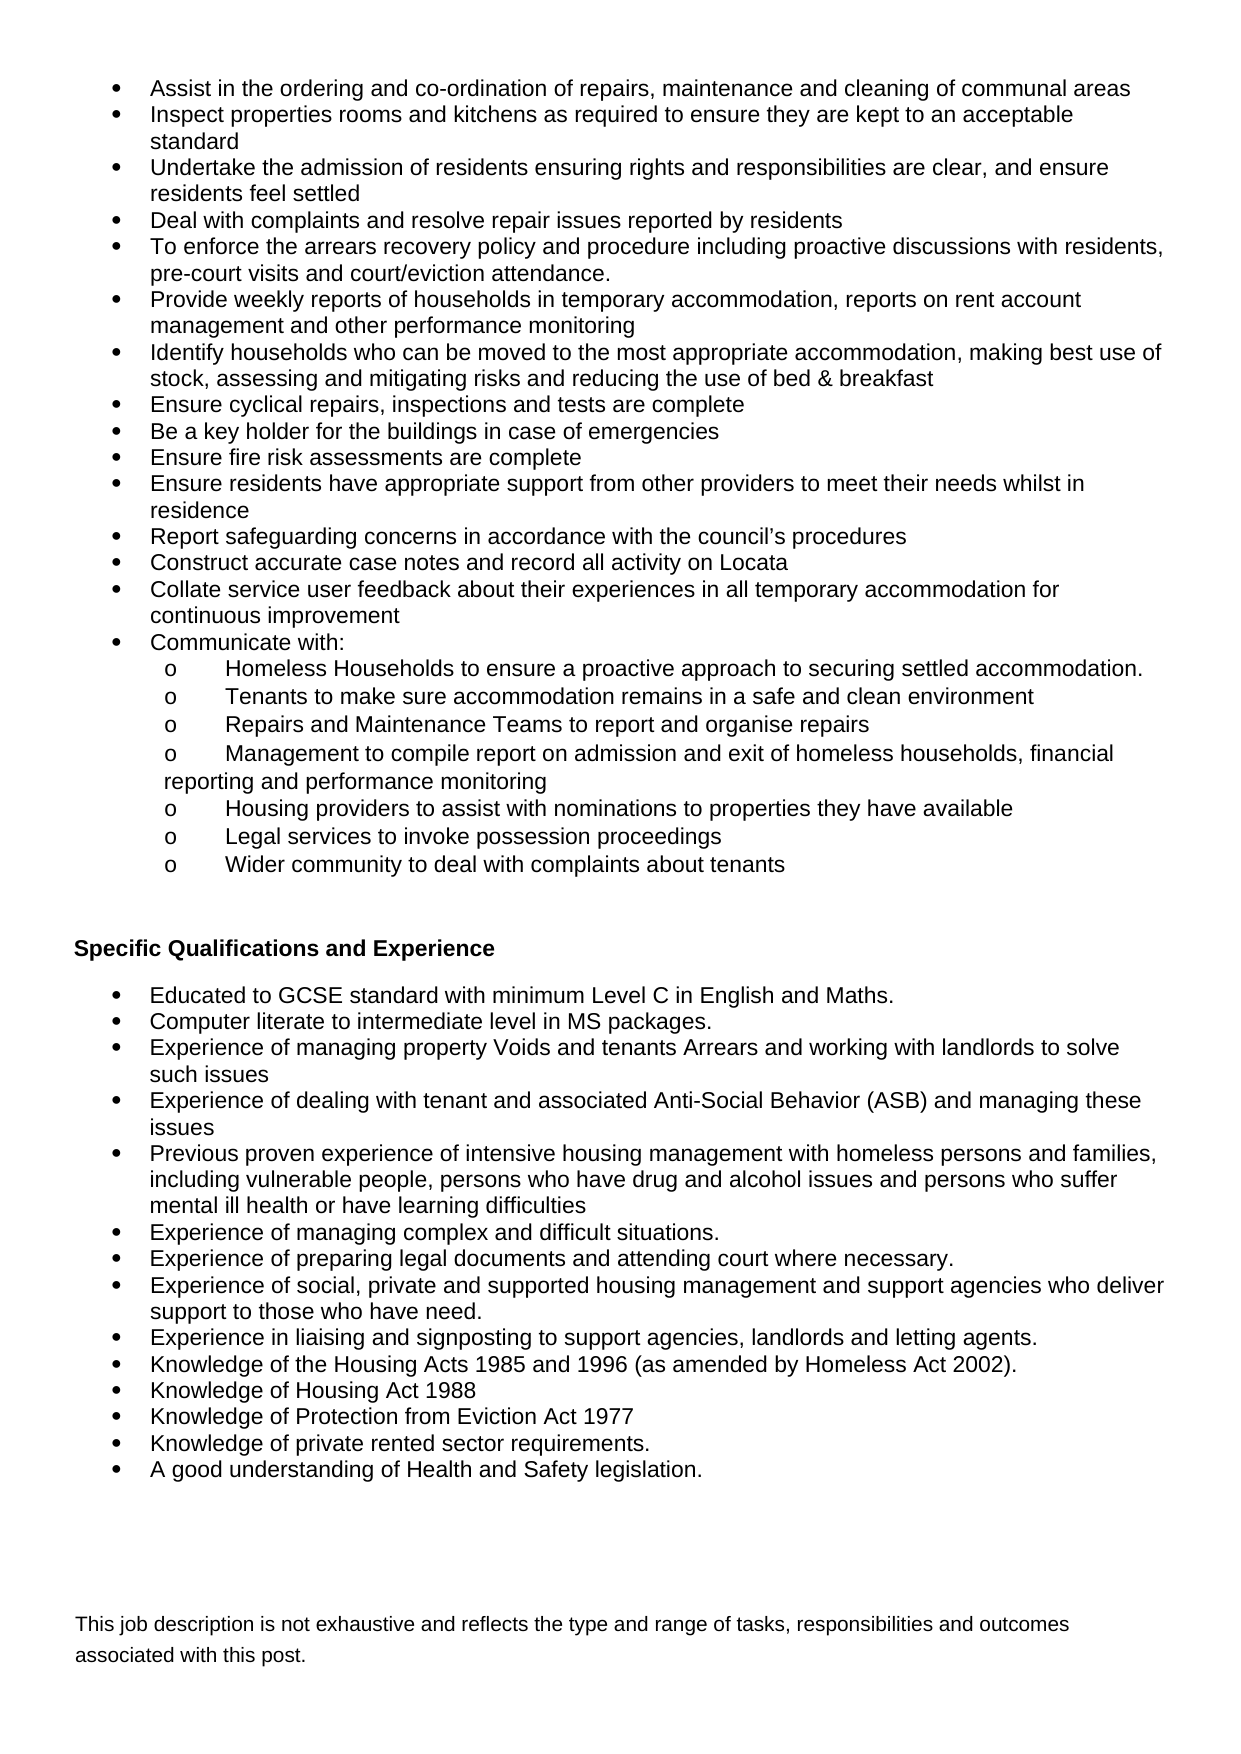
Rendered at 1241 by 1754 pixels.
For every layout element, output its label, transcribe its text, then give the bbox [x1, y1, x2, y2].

list Deal with complaints and resolve repair issues reported by residents [112, 207, 1165, 233]
list Be a key holder for the buildings in case of emergencies [112, 418, 1165, 444]
list Undertake the admission of residents ensuring rights and responsibilities are clear, and ensure residents feel settled [112, 154, 1165, 207]
list Experience of managing property Voids and tenants Arrears and working with landlords to solve such issues [112, 1034, 1165, 1087]
list Construct accurate case notes and record all activity on Locata [112, 549, 1165, 576]
list To enforce the arrears recovery policy and procedure including proactive discussions with residents, pre-court visits and court/eviction attendance. [112, 233, 1165, 286]
list Repairs and Maintenance Teams to report and organise repairs [164, 711, 1165, 740]
list Experience of preparing legal documents and attending court where necessary. [112, 1245, 1165, 1272]
list Educated to GCSE standard with minimum Level C in English and Maths. [112, 982, 1165, 1008]
list Provide weekly reports of households in temporary accommodation, reports on rent account management and other performance monitoring [112, 286, 1165, 338]
list Report safeguarding concerns in accordance with the council’s procedures [112, 523, 1165, 549]
list Experience of managing complex and difficult situations. [112, 1219, 1165, 1245]
list Wider community to deal with complaints about tenants [164, 851, 1165, 879]
list Ensure fire risk assessments are complete [112, 444, 1165, 470]
list Computer literate to intermediate level in MS packages. [112, 1008, 1165, 1034]
list Ensure residents have appropriate support from other providers to meet their needs whilst in residence [112, 470, 1165, 523]
list Experience of social, private and supported housing management and support agencies who deliver support to those who have need. [112, 1272, 1165, 1324]
list reporting and performance monitoring [164, 768, 1165, 794]
list Housing providers to assist with nominations to properties they have available [164, 794, 1165, 823]
list Legal services to invoke possession proceedings [164, 823, 1165, 851]
list Assist in the ordering and co-ordination of repairs, maintenance and cleaning of communal areas [112, 75, 1165, 101]
list Communicate with: [112, 628, 1165, 655]
list Experience in liaising and signposting to support agencies, landlords and letting agents. [112, 1324, 1165, 1351]
list Knowledge of the Housing Acts 1985 and 1996 (as amended by Homeless Act 2002). [112, 1351, 1165, 1377]
list Homeless Households to ensure a proactive approach to securing settled accommodation. [164, 655, 1165, 683]
list Collate service user feedback about their experiences in all temporary accommodation for continuous improvement [112, 576, 1165, 628]
list Knowledge of Housing Act 1988 [112, 1377, 1165, 1403]
list A good understanding of Health and Safety legislation. [112, 1456, 1165, 1482]
list Previous proven experience of intensive housing management with homeless persons and families, including vulnerable people, persons who have drug and alcohol issues and persons who suffer mental ill health or have learning difficulties [112, 1140, 1165, 1219]
list Ensure cyclical repairs, inspections and tests are complete [112, 391, 1165, 418]
list Knowledge of private rented sector requirements. [112, 1430, 1165, 1456]
list Tenants to make sure accommodation remains in a safe and clean environment [164, 683, 1165, 711]
list Inspect properties rooms and kitchens as required to ensure they are kept to an acceptable standard [112, 101, 1165, 154]
list Management to compile report on admission and exit of homeless households, financial [164, 740, 1165, 768]
list Experience of dealing with tenant and associated Anti-Social Behavior (ASB) and managing these issues [112, 1087, 1165, 1140]
subtitle Specific Qualifications and Experience [73, 935, 1165, 961]
list Identify households who can be moved to the most appropriate accommodation, making best use of stock, assessing and mitigating risks and reducing the use of bed & breakfast [112, 338, 1165, 391]
list Knowledge of Protection from Eviction Act 1977 [112, 1403, 1165, 1430]
